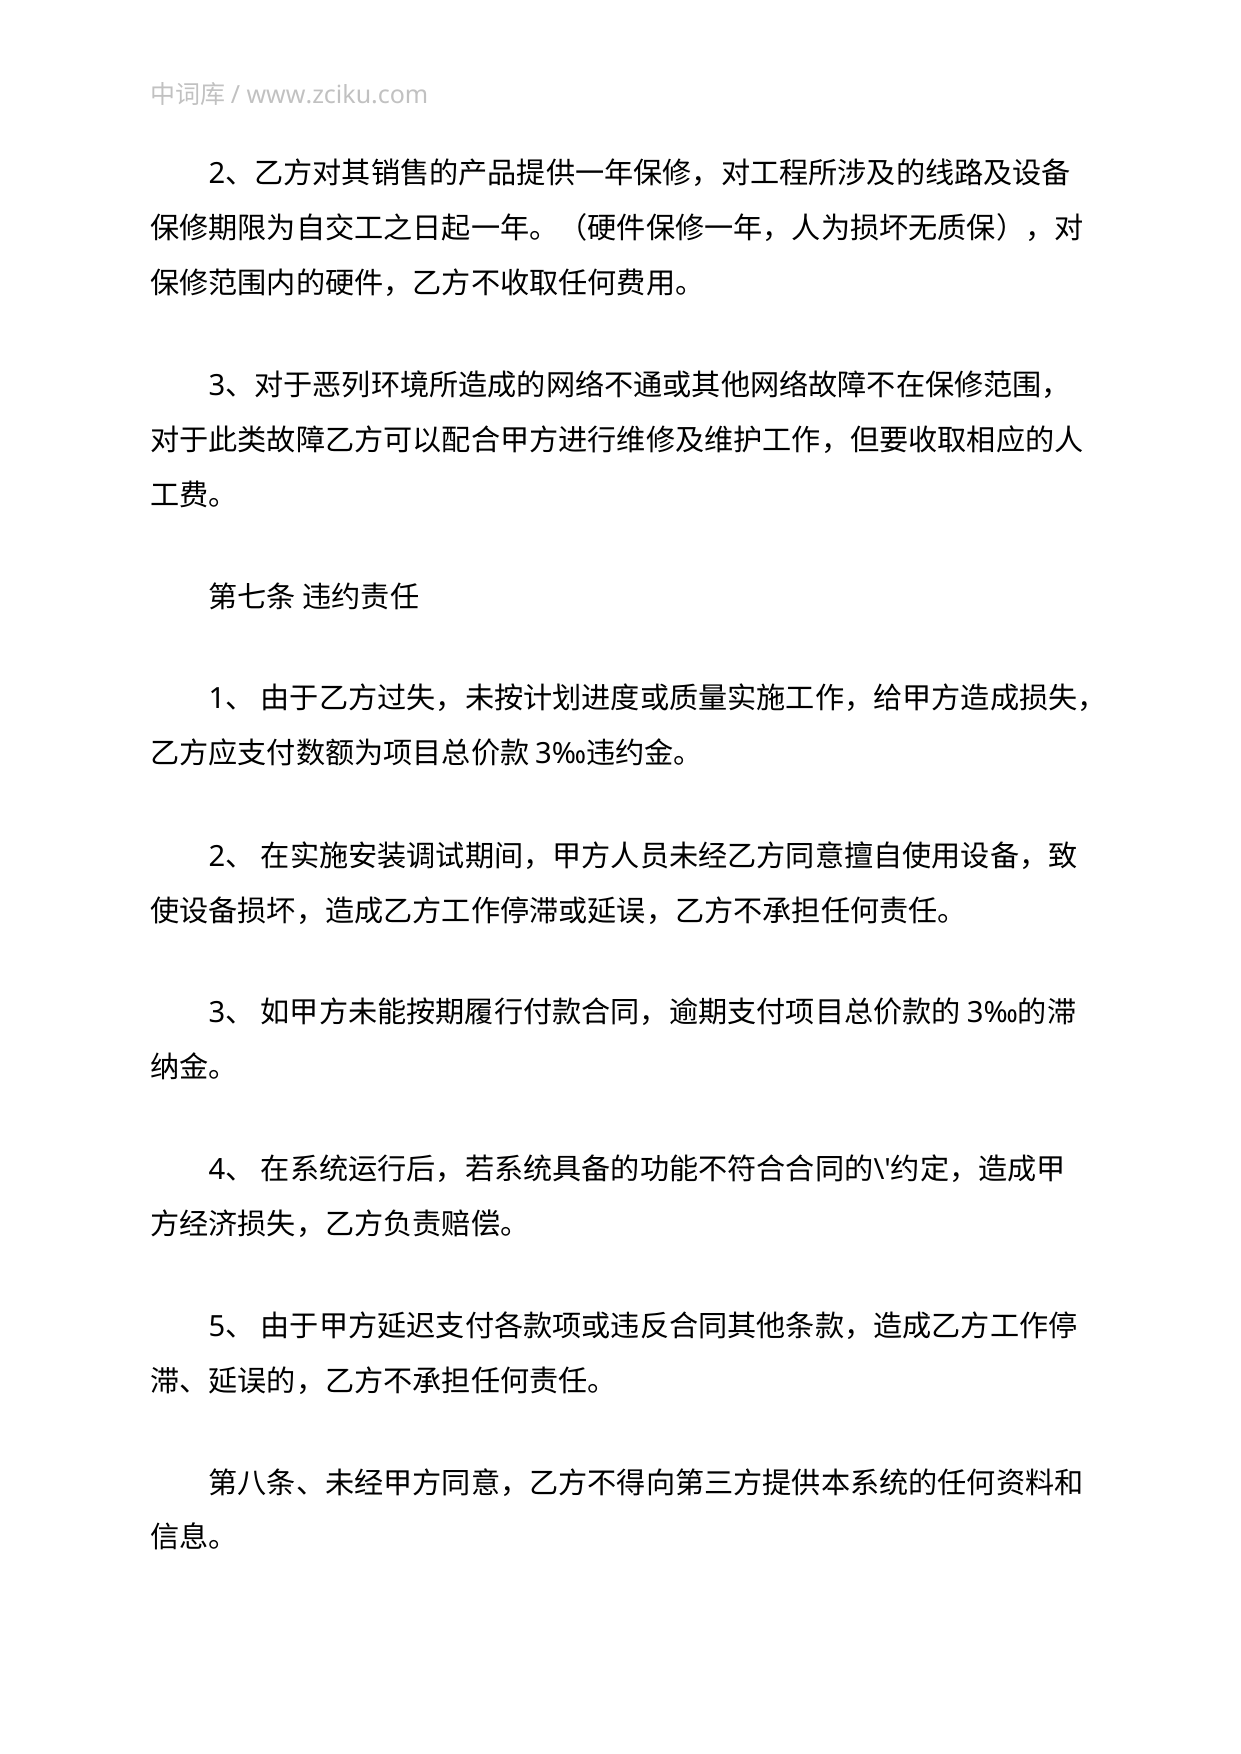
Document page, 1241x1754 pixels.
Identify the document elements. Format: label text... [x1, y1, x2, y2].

text 2、乙方对其销售的产品提供一年保修，对工程所涉及的线路及设备保修期限为自交工之日起一年。（硬件保修一年，人为损坏无质保），对保修范围内的硬件，乙方不收取任何费用。 [150, 150, 1090, 302]
text 1、 由于乙方过失，未按计划进度或质量实施工作，给甲方造成损失，乙方应支付数额为项目总价款3‰违约金。 [150, 675, 1090, 772]
text 3、对于恶列环境所造成的网络不通或其他网络故障不在保修范围，对于此类故障乙方可以配合甲方进行维修及维护工作，但要收取相应的人工费。 [150, 362, 1090, 514]
text 3、 如甲方未能按期履行付款合同，逾期支付项目总价款的3‰的滞纳金。 [150, 989, 1090, 1086]
text 2、 在实施安装调试期间，甲方人员未经乙方同意擅自使用设备，致使设备损坏，造成乙方工作停滞或延误，乙方不承担任何责任。 [150, 832, 1090, 929]
text 第八条、未经甲方同意，乙方不得向第三方提供本系统的任何资料和信息。 [150, 1459, 1090, 1556]
text 第七条 违约责任 [150, 573, 1090, 616]
text 5、 由于甲方延迟支付各款项或违反合同其他条款，造成乙方工作停滞、延误的，乙方不承担任何责任。 [150, 1302, 1090, 1400]
text 4、 在系统运行后，若系统具备的功能不符合合同的\'约定，造成甲方经济损失，乙方负责赔偿。 [150, 1146, 1090, 1243]
